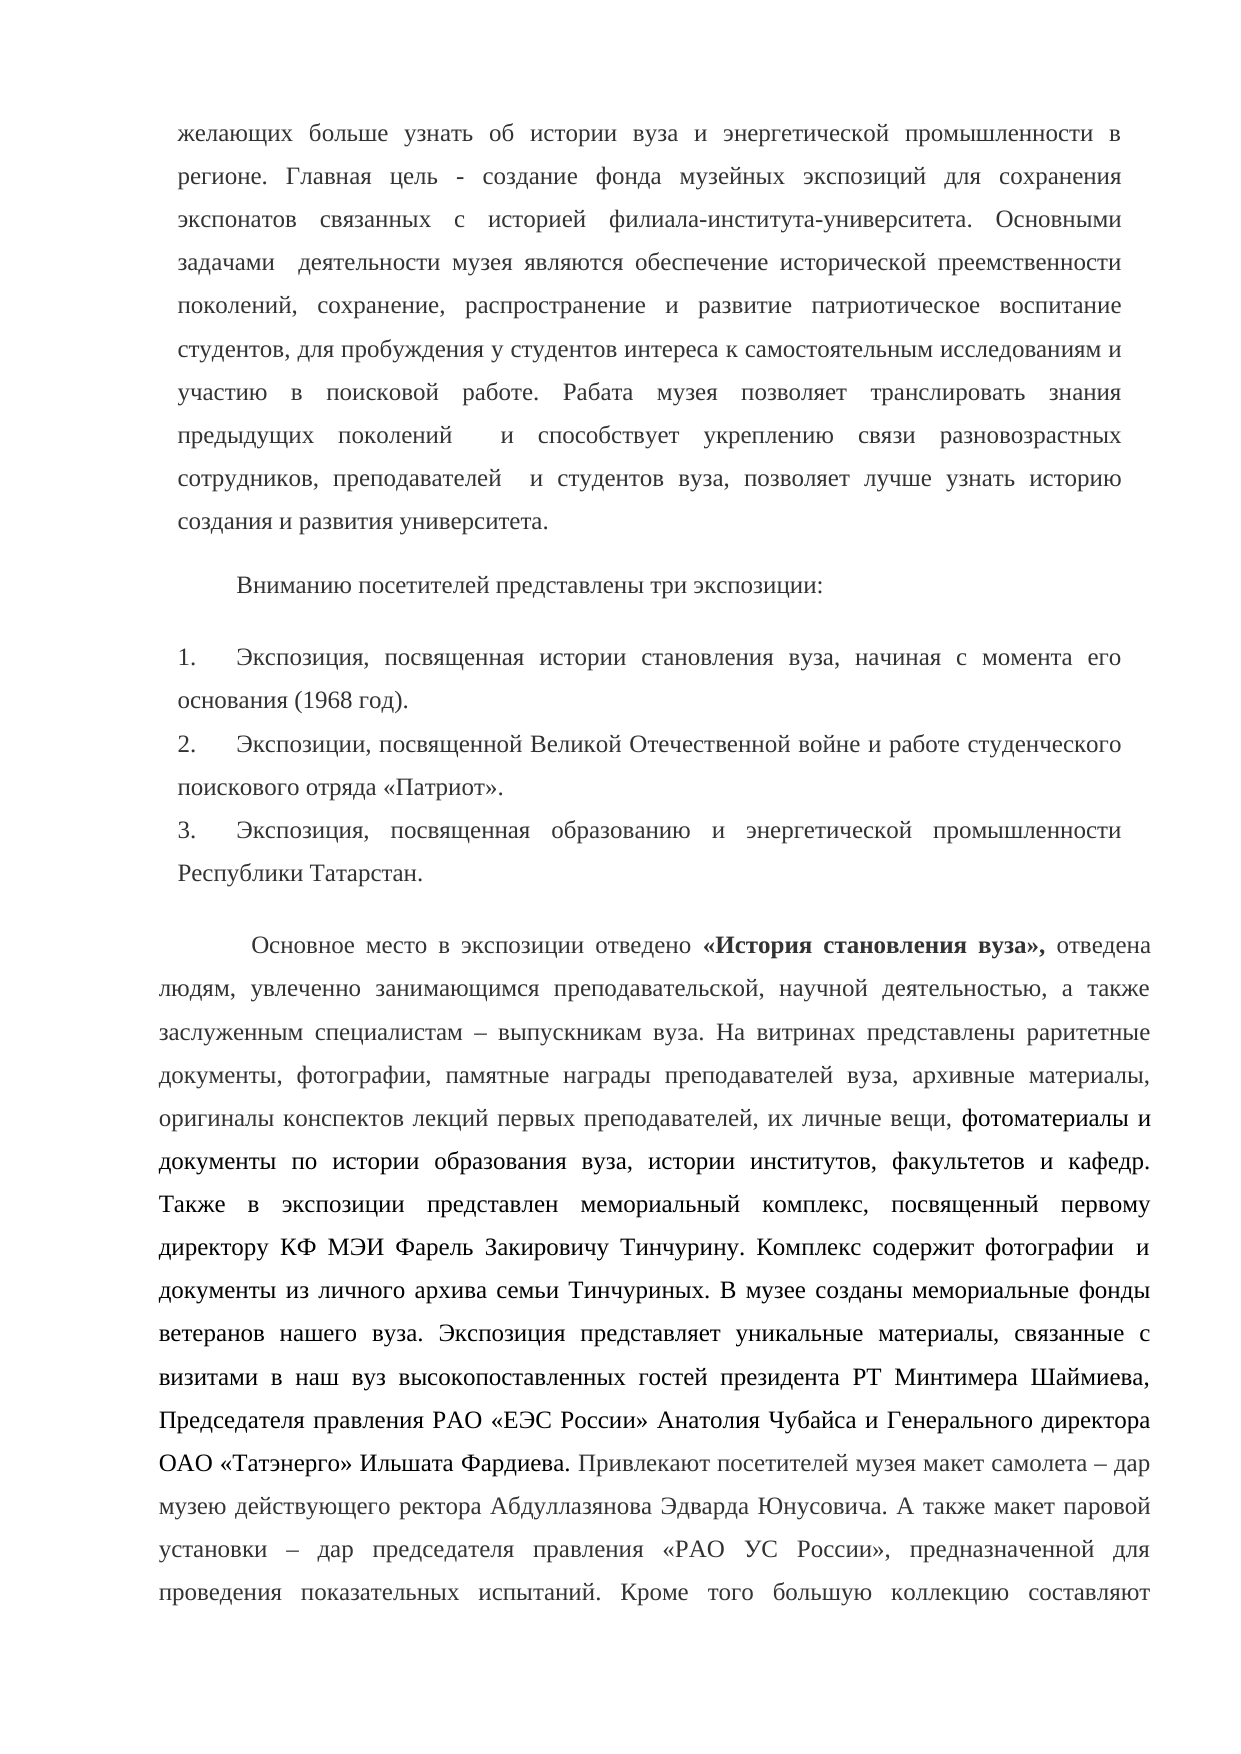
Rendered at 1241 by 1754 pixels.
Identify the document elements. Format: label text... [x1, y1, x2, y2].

subtitle Вниманию посетителей представлены три экспозиции: [177, 570, 1122, 599]
list Экспозиции, посвященной Великой Отечественной войне и работе студенческого поискового отряда «Патриот». [177, 729, 1122, 801]
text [158, 930, 1151, 1606]
list Экспозиция, посвященная образованию и энергетической промышленности Республики Татарстан. [177, 815, 1122, 887]
list Экспозиция, посвященная истории становления вуза, начиная с момента его основания (1968 год). [177, 642, 1122, 714]
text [177, 118, 1122, 535]
